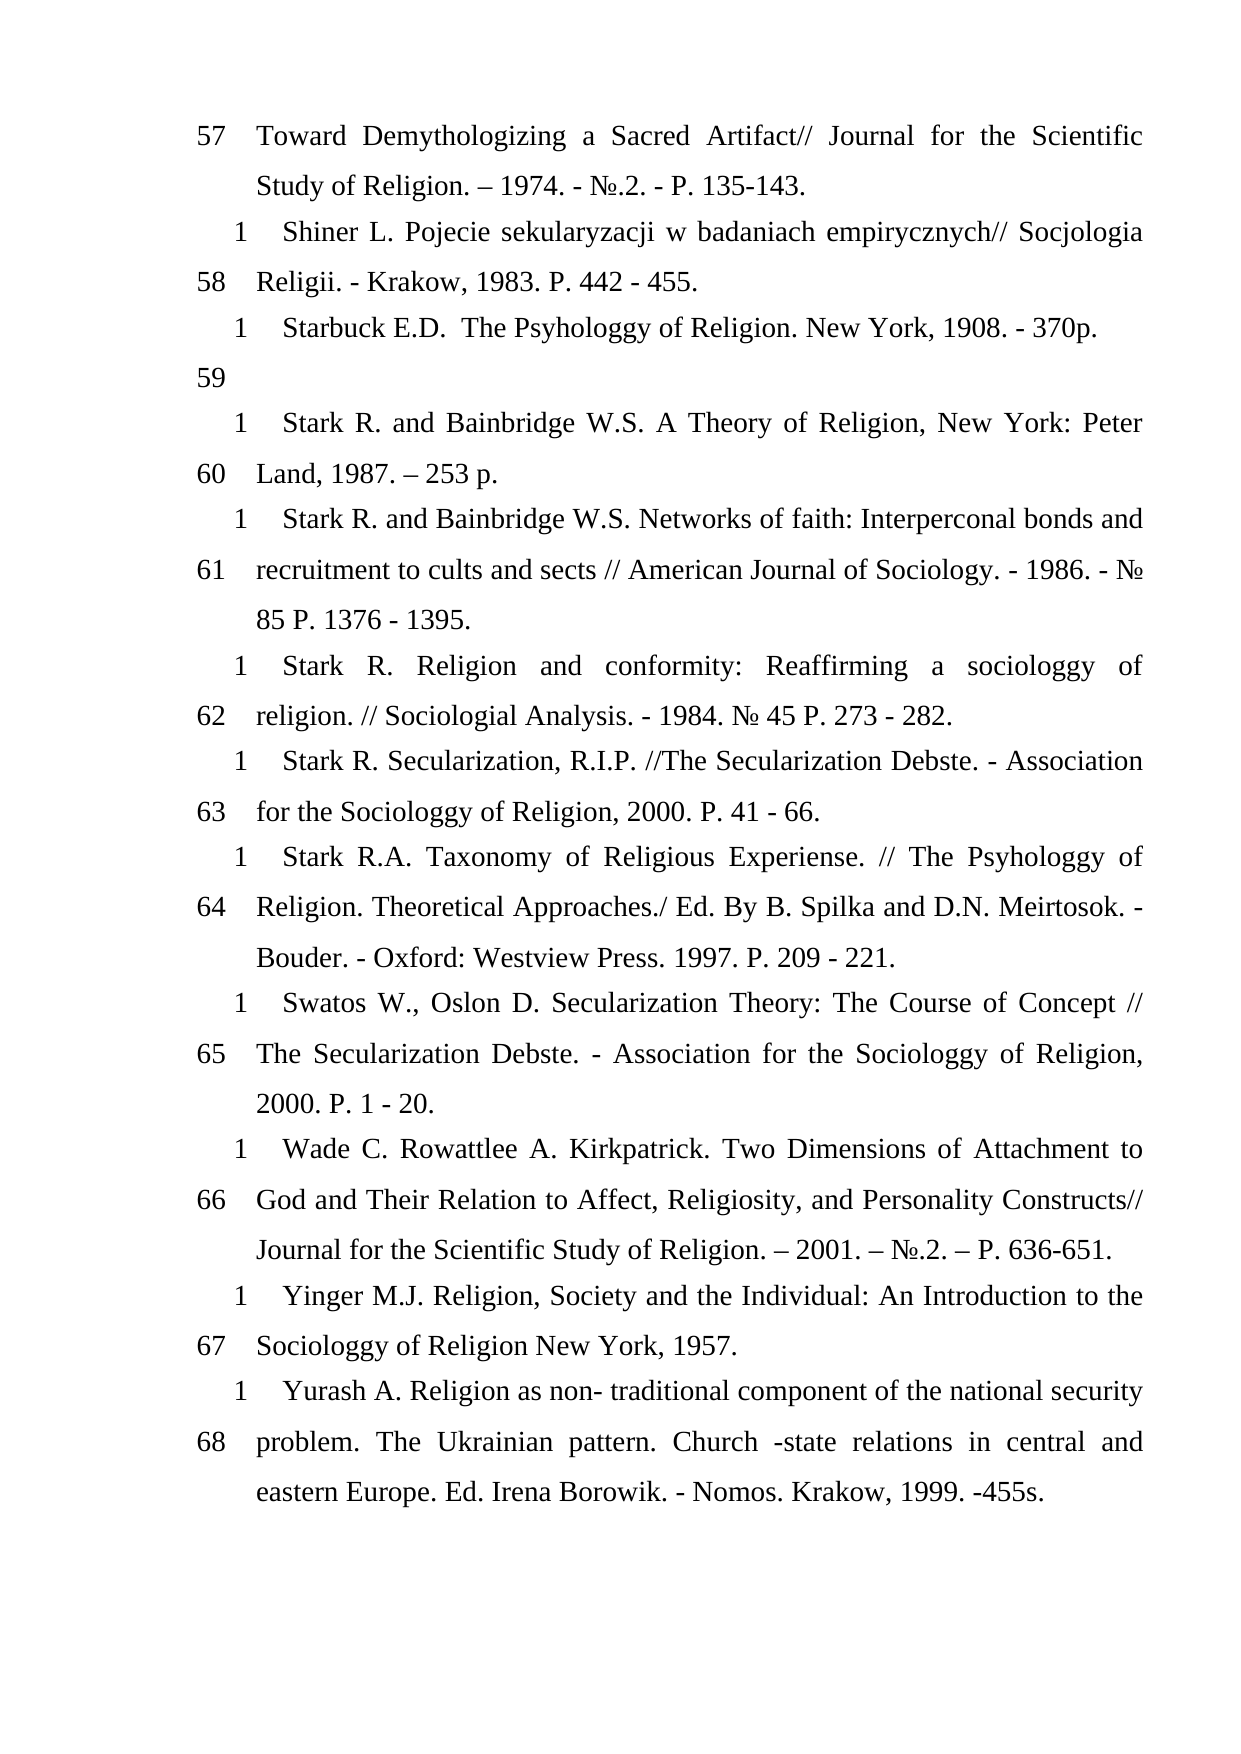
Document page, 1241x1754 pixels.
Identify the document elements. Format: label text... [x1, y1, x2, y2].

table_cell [245, 118, 1155, 214]
table_cell 166 [177, 1132, 244, 1278]
table_cell Stark R. and Bainbridge W.S. A Theory of Religion, New York: Peter Land, 1987. – 253 p. [245, 406, 1155, 501]
table_cell Stark R. Religion and conformity: Reaffirming a sociologgy of religion. // Sociologial Analysis. - 1984. № 45 P. 273 - 282. [245, 648, 1155, 743]
table_cell 168 [177, 1374, 244, 1520]
table_cell Stark R. and Bainbridge W.S. Networks of faith: Interperconal bonds and recruitment to cults and sects // American Journal of Sociology. - 1986. - № 85 P. 1376 - 1395. [245, 501, 1155, 648]
table_cell 161 [177, 501, 244, 648]
table_cell Stark R. Secularization, R.I.P. //The Secularization Debste. - Association for the Sociologgy of Religion, 2000. P. 41 - 66. [245, 744, 1155, 839]
table_cell 158 [177, 214, 244, 310]
table_cell Stark R.A. Taxonomy of Religious Experiense. // The Psyhologgy of Religion. Theoretical Approaches./ Ed. By B. Spilka and D.N. Meirtosok. - Bouder. - Oxford: Westview Press. 1997. P. 209 - 221. [245, 839, 1155, 985]
table_cell 164 [177, 839, 244, 985]
table_cell 162 [177, 648, 244, 743]
table_cell 165 [177, 985, 244, 1132]
table_cell Yinger M.J. Religion, Society and the Individual: An Introduction to the Sociologgy of Religion New York, 1957. [245, 1278, 1155, 1373]
table_cell Wade C. Rowattlee A. Kirkpatrick. Two Dimensions of Attachment to God and Their Relation to Affect, Religiosity, and Personality Constructs// Journal for the Scientific Study of Religion. – 2001. – №.2. – Р. 636-651. [245, 1132, 1155, 1278]
table_cell 167 [177, 1278, 244, 1373]
table_cell Swatos W., Oslon D. Secularization Theory: The Course of Concept // The Secularization Debste. - Association for the Sociologgy of Religion, 2000. P. 1 - 20. [245, 985, 1155, 1132]
table_cell 160 [177, 406, 244, 501]
table_cell Starbuck E.D. The Psyhologgy of Religion. New York, 1908. - 370p. [245, 310, 1155, 406]
table_cell Yurash A. Religion as non- traditional component of the national security problem. The Ukrainian pattern. Church -state relations in central and eastern Europe. Ed. Irena Borowik. - Nomos. Krakow, 1999. -455s. [245, 1374, 1155, 1520]
table_cell Shiner L. Pojecie sekularyzacji w badaniach empirycznych// Socjologia Religii. - Krakow, 1983. P. 442 - 455. [245, 214, 1155, 310]
table_cell 157 [177, 118, 244, 214]
table_cell 159 [177, 310, 244, 406]
table_cell 163 [177, 744, 244, 839]
